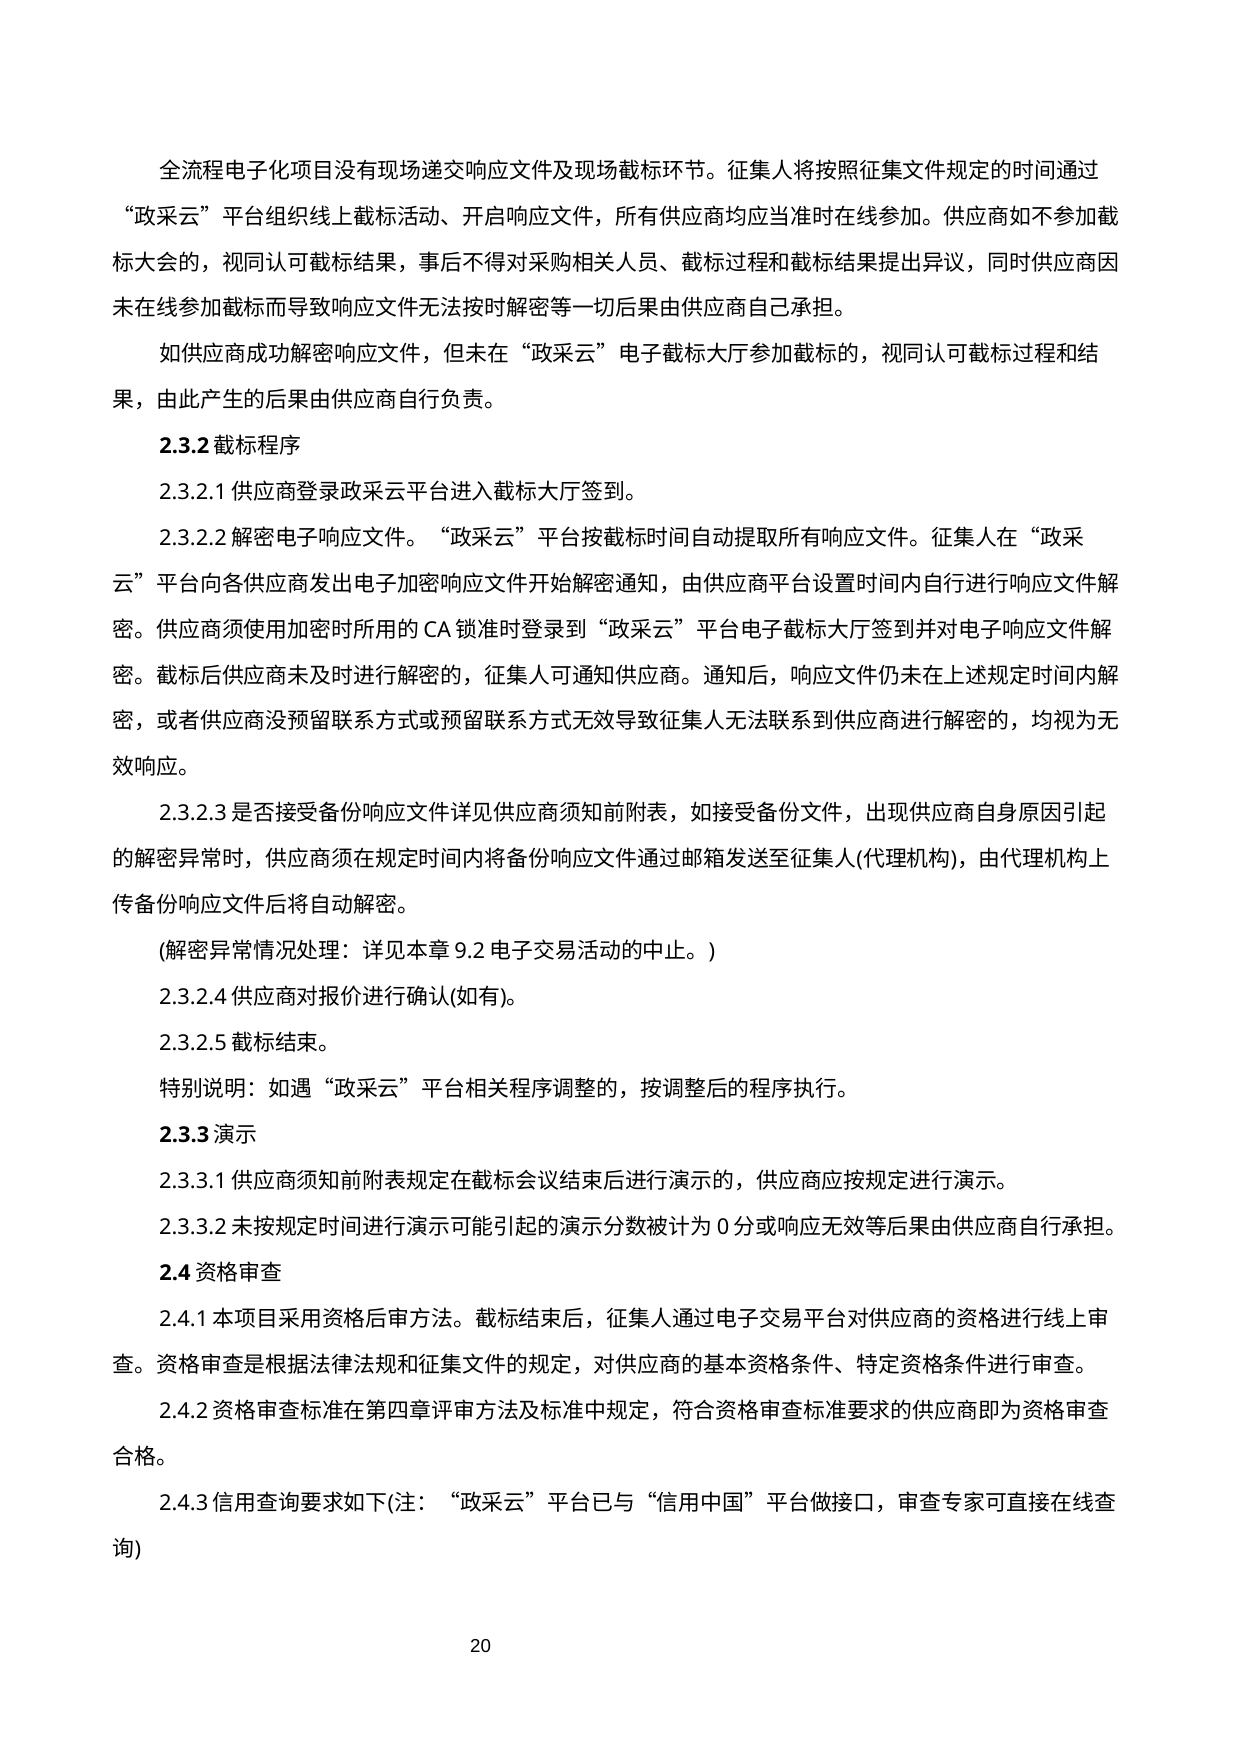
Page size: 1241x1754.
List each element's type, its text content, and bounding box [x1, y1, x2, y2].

text 特别说明：如遇“政采云”平台相关程序调整的，按调整后的程序执行。 [112, 1071, 1119, 1103]
text 2.4.2资格审查标准在第四章评审方法及标准中规定，符合资格审查标准要求的供应商即为资格审查合格。 [112, 1393, 1119, 1470]
text 全流程电子化项目没有现场递交响应文件及现场截标环节。征集人将按照征集文件规定的时间通过“政采云”平台组织线上截标活动、开启响应文件，所有供应商均应当准时在线参加。供应商如不参加截标大会的，视同认可截标结果，事后不得对采购相关人员、截标过程和截标结果提出异议，同时供应商因未在线参加截标而导致响应文件无法按时解密等一切后果由供应商自己承担。 [112, 153, 1119, 322]
text 2.3.2.3是否接受备份响应文件详见供应商须知前附表，如接受备份文件，出现供应商自身原因引起的解密异常时，供应商须在规定时间内将备份响应文件通过邮箱发送至征集人(代理机构)，由代理机构上传备份响应文件后将自动解密。 [112, 795, 1119, 919]
text 2.3.2截标程序 [112, 428, 1119, 460]
text 如供应商成功解密响应文件，但未在“政采云”电子截标大厅参加截标的，视同认可截标过程和结果，由此产生的后果由供应商自行负责。 [112, 336, 1119, 414]
text (解密异常情况处理：详见本章9.2电子交易活动的中止。) [112, 933, 1119, 965]
text 2.3.3.2未按规定时间进行演示可能引起的演示分数被计为0分或响应无效等后果由供应商自行承担。 [112, 1209, 1119, 1241]
text 2.3.3.1供应商须知前附表规定在截标会议结束后进行演示的，供应商应按规定进行演示。 [112, 1163, 1119, 1195]
text 2.3.2.4供应商对报价进行确认(如有)。 [112, 979, 1119, 1011]
text 2.4.1本项目采用资格后审方法。截标结束后，征集人通过电子交易平台对供应商的资格进行线上审查。资格审查是根据法律法规和征集文件的规定，对供应商的基本资格条件、特定资格条件进行审查。 [112, 1301, 1119, 1379]
text 2.3.2.1供应商登录政采云平台进入截标大厅签到。 [112, 474, 1119, 506]
text 2.4资格审查 [112, 1255, 1119, 1287]
text 2.3.2.5截标结束。 [112, 1025, 1119, 1057]
text 2.4.3信用查询要求如下(注：“政采云”平台已与“信用中国”平台做接口，审查专家可直接在线查询) [112, 1484, 1119, 1562]
text 2.3.2.2解密电子响应文件。“政采云”平台按截标时间自动提取所有响应文件。征集人在“政采云”平台向各供应商发出电子加密响应文件开始解密通知，由供应商平台设置时间内自行进行响应文件解密。供应商须使用加密时所用的CA锁准时登录到“政采云”平台电子截标大厅签到并对电子响应文件解密。截标后供应商未及时进行解密的，征集人可通知供应商。通知后，响应文件仍未在上述规定时间内解密，或者供应商没预留联系方式或预留联系方式无效导致征集人无法联系到供应商进行解密的，均视为无效响应。 [112, 520, 1119, 781]
text 2.3.3演示 [112, 1117, 1119, 1149]
